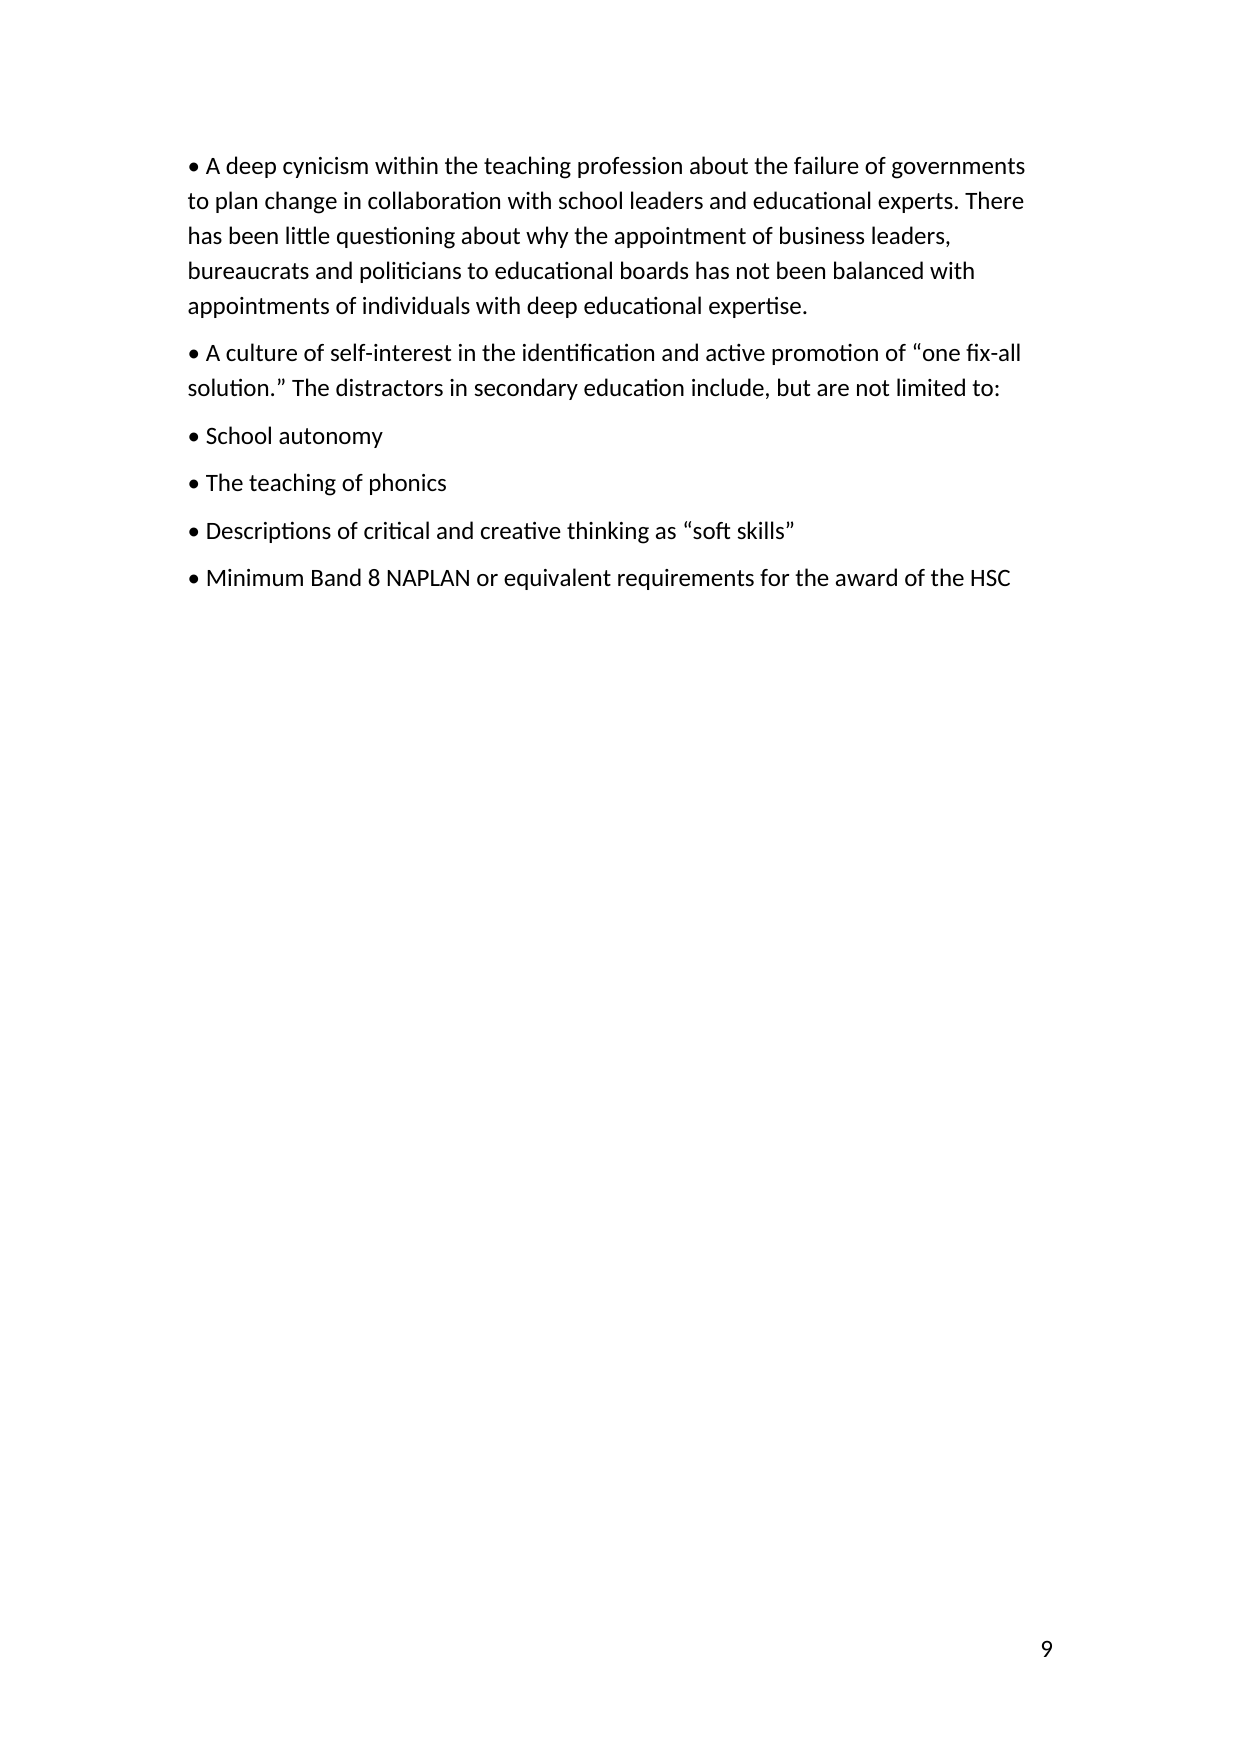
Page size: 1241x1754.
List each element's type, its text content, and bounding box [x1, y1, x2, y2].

text • A deep cynicism within the teaching profession about the failure of governments to plan change in collaboration with school leaders and educational experts. There has been little questioning about why the appointment of business leaders, bureaucrats and politicians to educational boards has not been balanced with appointments of individuals with deep educational expertise. [187, 150, 1053, 321]
text • Descriptions of critical and creative thinking as “soft skills” [187, 515, 1053, 546]
text • A culture of self-interest in the identification and active promotion of “one fix-all solution.” The distractors in secondary education include, but are not limited to: [187, 337, 1053, 403]
text • The teaching of phonics [187, 467, 1053, 498]
text • Minimum Band 8 NAPLAN or equivalent requirements for the award of the HSC [187, 562, 1053, 593]
text • School autonomy [187, 420, 1053, 451]
